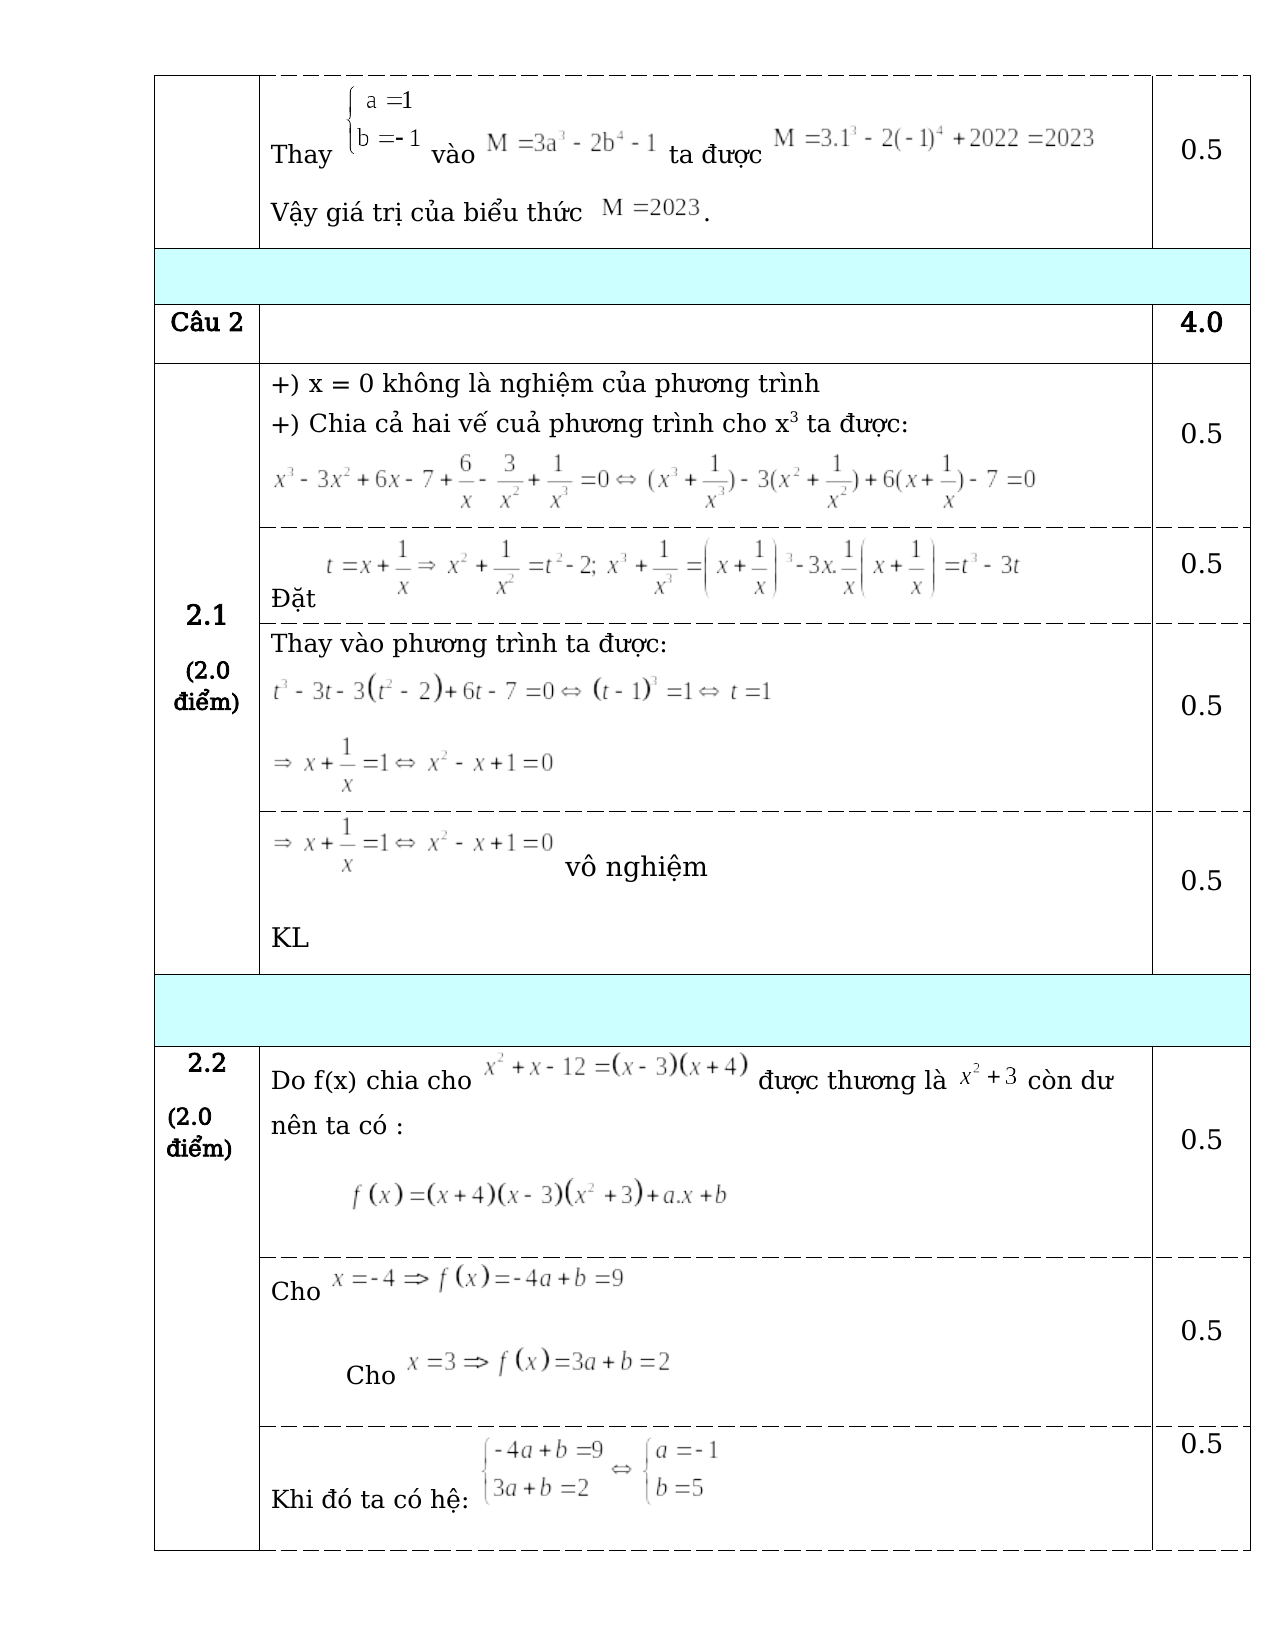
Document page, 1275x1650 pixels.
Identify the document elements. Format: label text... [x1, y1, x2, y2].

table_cell Thay vào ta được Vậy giá trị của biểu thức . [260, 75, 1153, 248]
table_cell 0.5 [1153, 623, 1250, 811]
table_cell +) x = 0 không là nghiệm của phương trình +) Chia cả hai vế cuả phương trình cho x3 ta được: [260, 364, 1152, 527]
table_cell vô nghiệm KL [260, 811, 1152, 974]
table_cell 4.0 [1153, 305, 1250, 363]
table_cell Đặt [260, 527, 1152, 623]
table_cell 2.1 (2.0 điểm) [155, 364, 259, 974]
table_cell Khi đó ta có hệ: [260, 1426, 1152, 1550]
table_cell 2.2 (2.0 điểm) [155, 1047, 259, 1550]
table_cell Cho Cho [260, 1257, 1152, 1426]
table_cell Do f(x) chia cho được thương là còn dư nên ta có : [260, 1047, 1152, 1257]
table_cell Câu 2 [155, 305, 259, 363]
table_cell Thay vào phương trình ta được: [260, 623, 1152, 811]
table_cell 0.5 [1153, 527, 1250, 623]
table_cell 0.5 [1153, 1426, 1250, 1550]
table_cell [155, 975, 1250, 1046]
table_cell [155, 249, 1250, 304]
table_cell [260, 305, 1152, 363]
table_cell 0.5 [1153, 1047, 1250, 1257]
table_cell 0.5 [1153, 75, 1250, 248]
table_cell 0.5 [1153, 811, 1250, 974]
table_cell 0.5 [1153, 1257, 1250, 1426]
table_cell 0.5 [1153, 364, 1250, 527]
